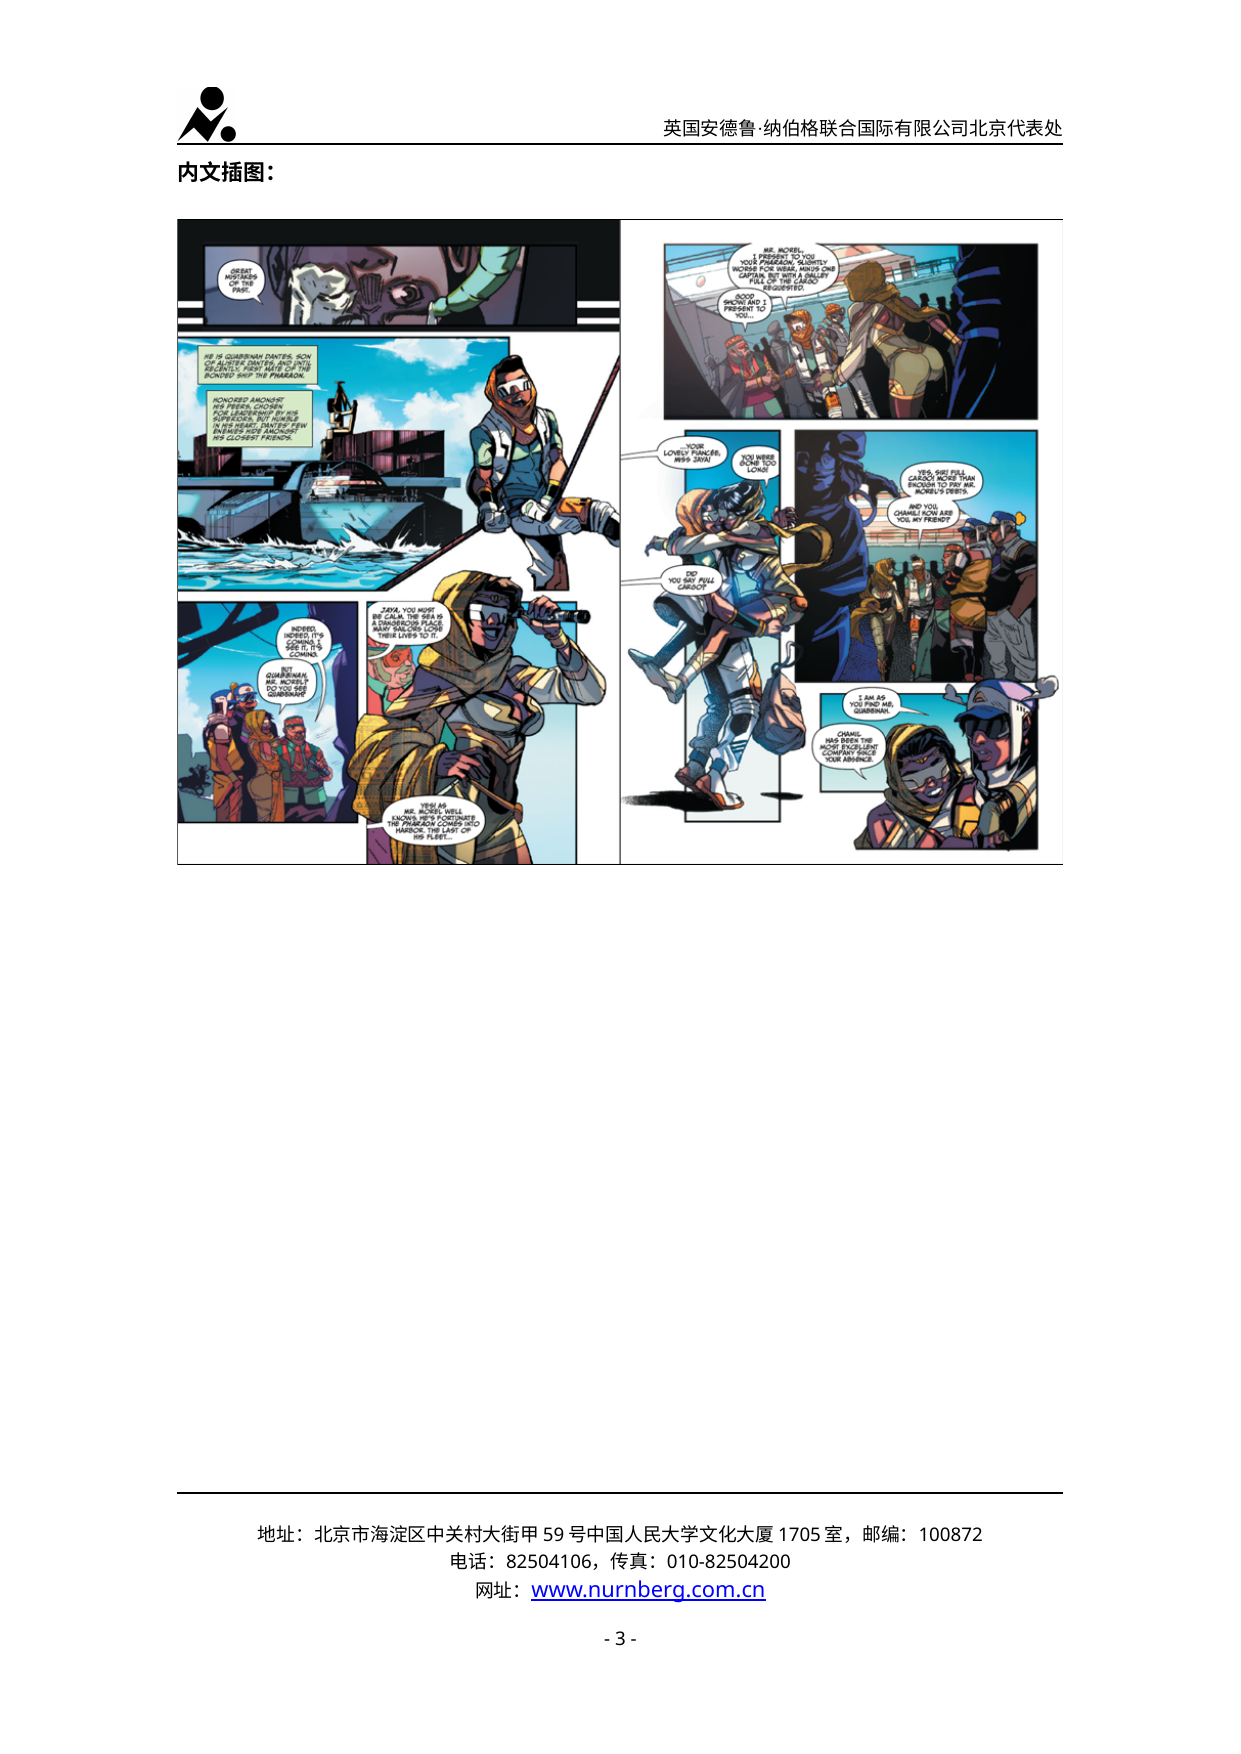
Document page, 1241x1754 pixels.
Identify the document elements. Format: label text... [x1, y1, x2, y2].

text 内文插图： [177, 155, 1019, 187]
picture [177, 87, 236, 142]
picture [177, 219, 1063, 865]
